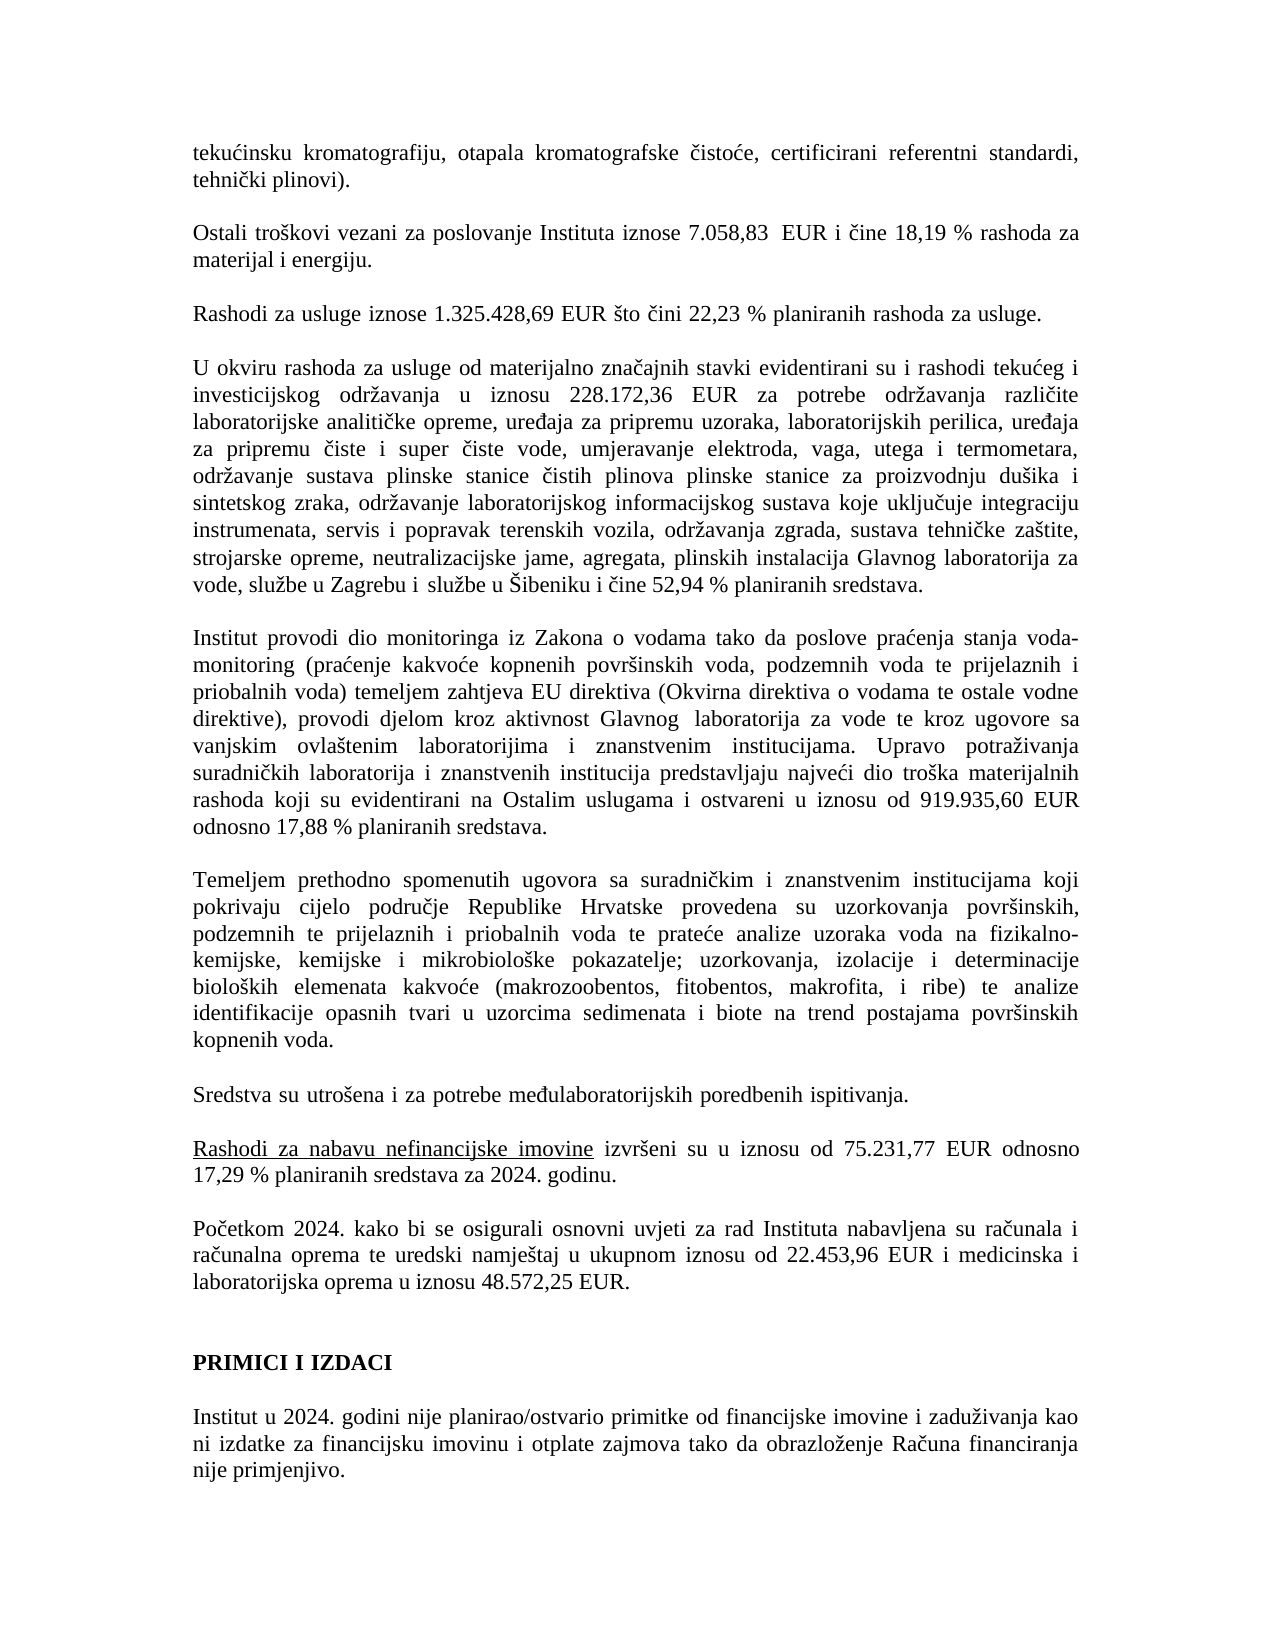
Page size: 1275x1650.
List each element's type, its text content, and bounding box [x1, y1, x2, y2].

text Temeljem prethodno spomenutih ugovora sa suradničkim i znanstvenim institucijama koji pokrivaju cijelo područje Republike Hrvatske provedena su uzorkovanja površinskih, podzemnih te prijelaznih i priobalnih voda te prateće analize uzoraka voda na fizikalno- kemijske, kemijske i mikrobiološke pokazatelje; uzorkovanja, izolacije i determinacije bioloških elemenata kakvoće (makrozoobentos, fitobentos, makrofita, i ribe) te analize identifikacije opasnih tvari u uzorcima sedimenata i biote na trend postajama površinskih kopnenih voda. [193, 867, 1080, 1052]
text Institut provodi dio monitoringa iz Zakona o vodama tako da poslove praćenja stanja voda- monitoring (praćenje kakvoće kopnenih površinskih voda, podzemnih voda te prijelaznih i priobalnih voda) temeljem zahtjeva EU direktiva (Okvirna direktiva o vodama te ostale vodne direktive), provodi djelom kroz aktivnost Glavnog laboratorija za vode te kroz ugovore sa vanjskim ovlaštenim laboratorijima i znanstvenim institucijama. Upravo potraživanja suradničkih laboratorija i znanstvenih institucija predstavljaju najveći dio troška materijalnih rashoda koji su evidentirani na Ostalim uslugama i ostvareni u iznosu od 919.935,60 EUR odnosno 17,88 % planiranih sredstava. [193, 624, 1080, 840]
text Rashodi za usluge iznose 1.325.428,69 EUR što čini 22,23 % planiranih rashoda za usluge. [193, 300, 1096, 326]
subtitle PRIMICI I IZDACI [193, 1349, 1096, 1376]
text U okviru rashoda za usluge od materijalno značajnih stavki evidentirani su i rashodi tekućeg i investicijskog održavanja u iznosu 228.172,36 EUR za potrebe održavanja različite laboratorijske analitičke opreme, uređaja za pripremu uzoraka, laboratorijskih perilica, uređaja za pripremu čiste i super čiste vode, umjeravanje elektroda, vaga, utega i termometara, održavanje sustava plinske stanice čistih plinova plinske stanice za proizvodnju dušika i sintetskog zraka, održavanje laboratorijskog informacijskog sustava koje uključuje integraciju instrumenata, servis i popravak terenskih vozila, održavanja zgrada, sustava tehničke zaštite, strojarske opreme, neutralizacijske jame, agregata, plinskih instalacija Glavnog laboratorija za vode, službe u Zagrebu i službe u Šibeniku i čine 52,94 % planiranih sredstava. [193, 354, 1080, 597]
text Ostali troškovi vezani za poslovanje Instituta iznose 7.058,83 EUR i čine 18,19 % rashoda za materijal i energiju. [193, 219, 1080, 272]
text Sredstva su utrošena i za potrebe međulaboratorijskih poredbenih ispitivanja. [193, 1081, 1096, 1107]
text Početkom 2024. kako bi se osigurali osnovni uvjeti za rad Instituta nabavljena su računala i računalna oprema te uredski namještaj u ukupnom iznosu od 22.453,96 EUR i medicinska i laboratorijska oprema u iznosu 48.572,25 EUR. [193, 1215, 1080, 1294]
text Rashodi za nabavu nefinancijske imovine izvršeni su u iznosu od 75.231,77 EUR odnosno 17,29 % planiranih sredstava za 2024. godinu. [193, 1134, 1080, 1187]
text tekućinsku kromatografiju, otapala kromatografske čistoće, certificirani referentni standardi, tehnički plinovi). [193, 139, 1080, 192]
text Institut u 2024. godini nije planirao/ostvario primitke od financijske imovine i zaduživanja kao ni izdatke za financijsku imovinu i otplate zajmova tako da obrazloženje Računa financiranja nije primjenjivo. [193, 1403, 1080, 1483]
